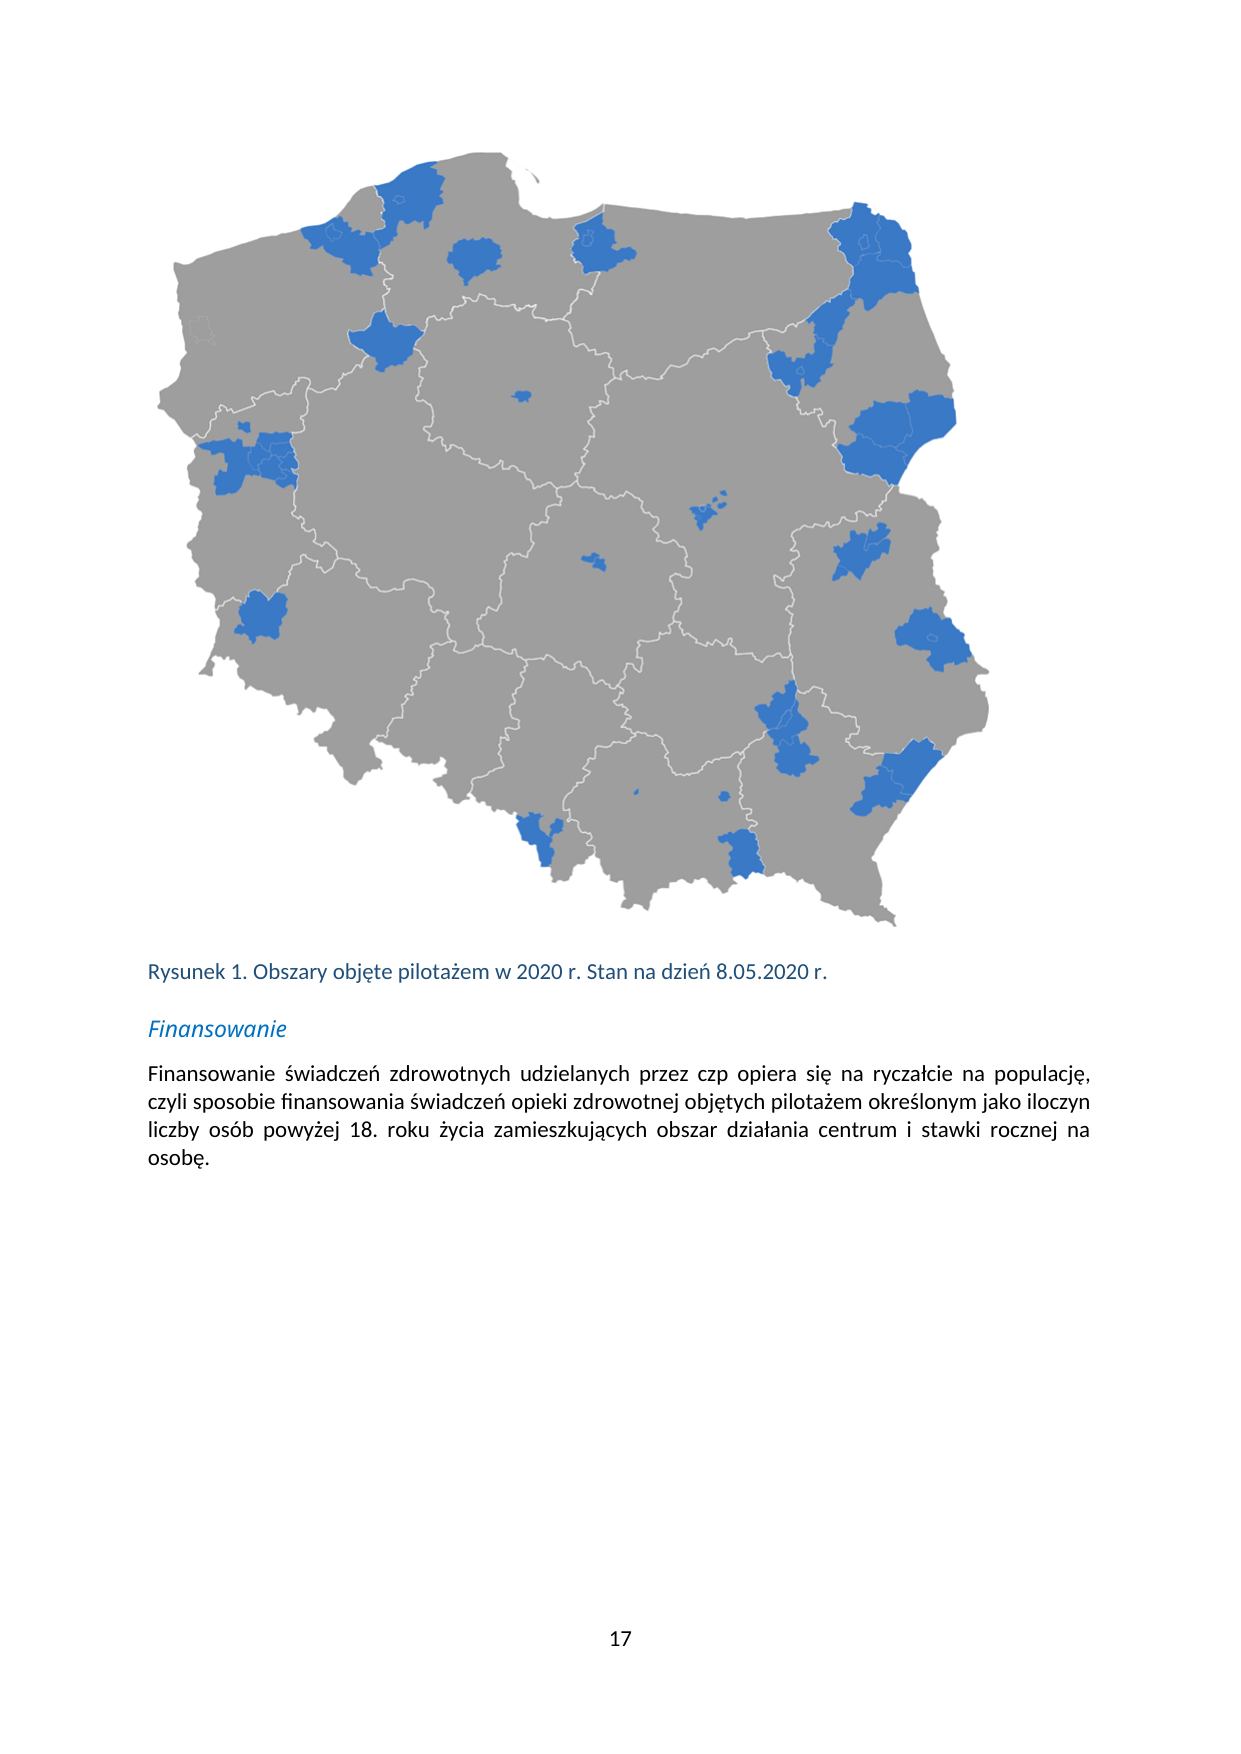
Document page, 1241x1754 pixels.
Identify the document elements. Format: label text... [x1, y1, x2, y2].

picture [147, 147, 1013, 943]
subtitle Finansowanie [148, 1013, 1093, 1044]
text Rysunek 1. Obszary objęte pilotażem w 2020 r. Stan na dzień 8.05.2020 r. [148, 957, 1093, 985]
text Finansowanie świadczeń zdrowotnych udzielanych przez czp opiera się na ryczałcie na populację, czyli sposobie finansowania świadczeń opieki zdrowotnej objętych pilotażem określonym jako iloczyn liczby osób powyżej 18. roku życia zamieszkujących obszar działania centrum i stawki rocznej na osobę. [148, 1059, 1093, 1171]
